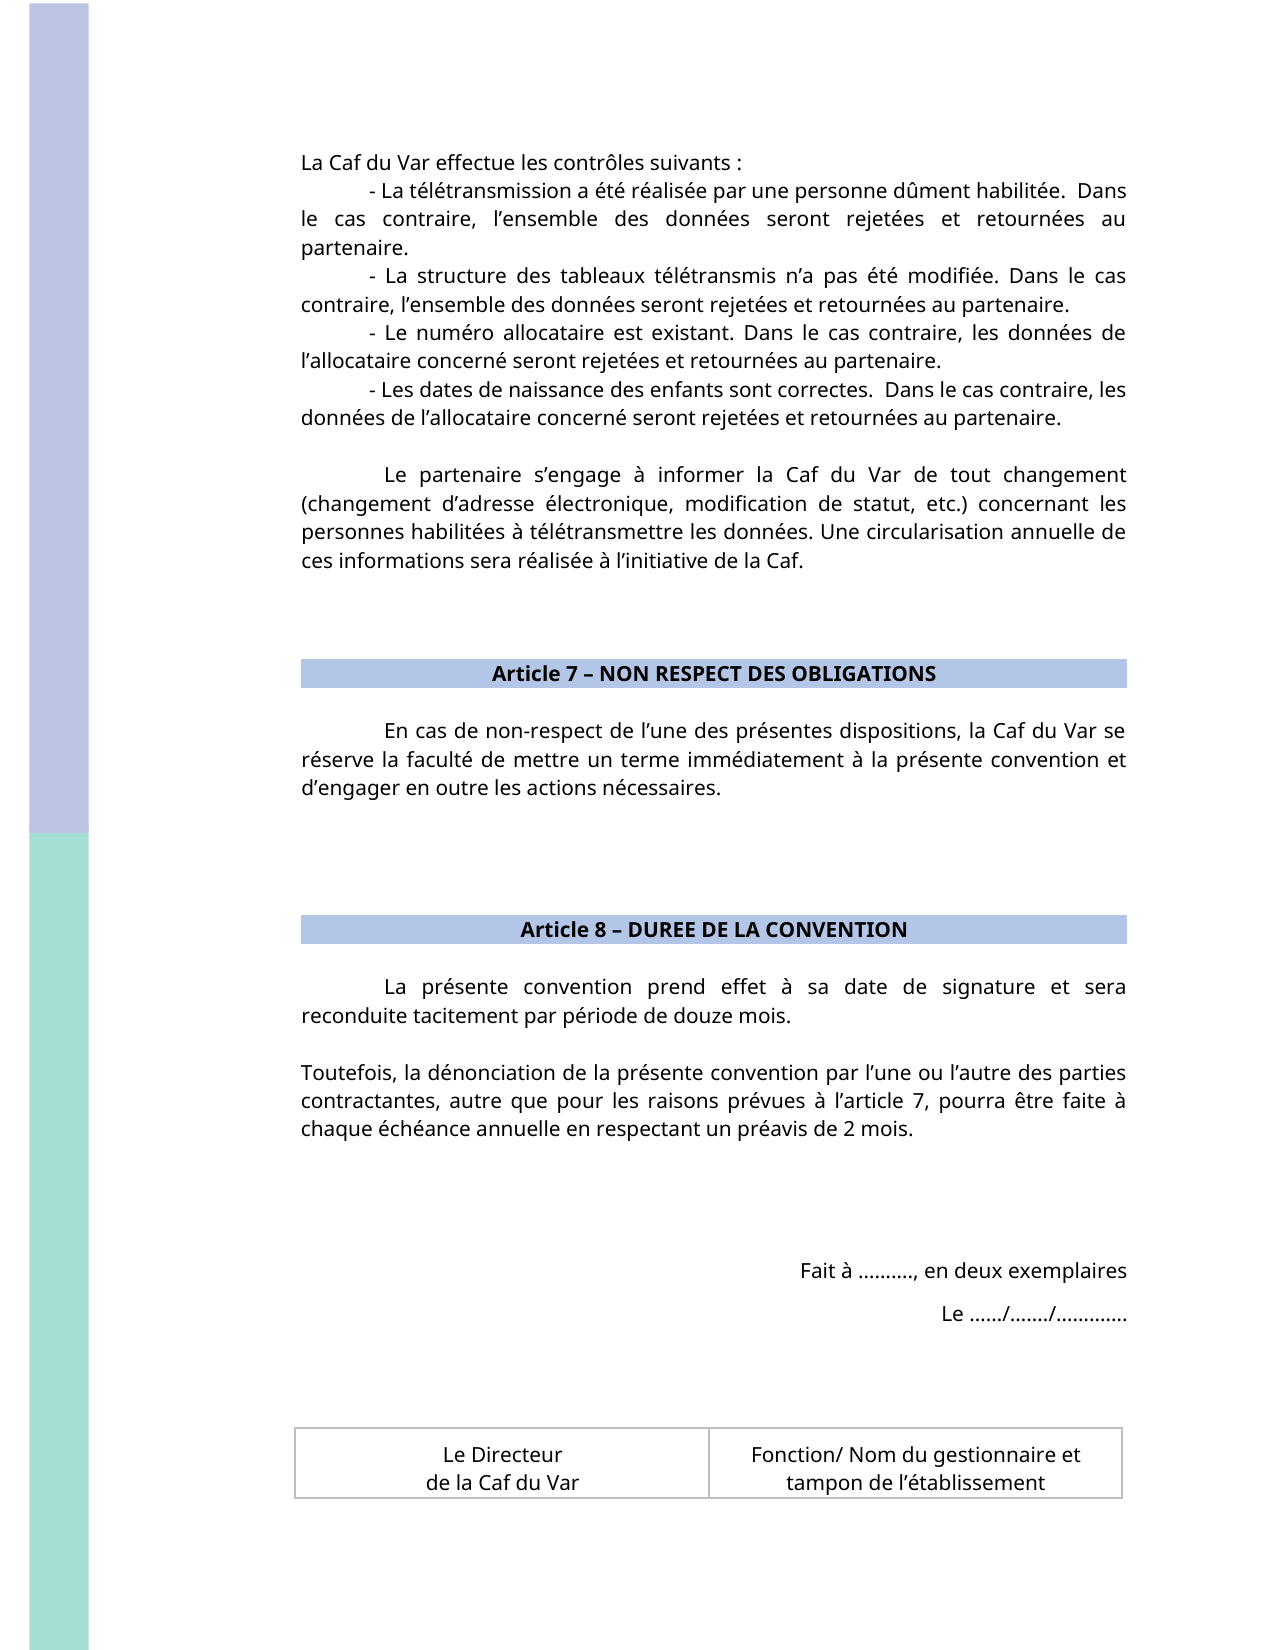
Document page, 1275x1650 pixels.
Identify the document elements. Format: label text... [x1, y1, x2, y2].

text La présente convention prend effet à sa date de signature et sera reconduite tacitement par période de douze mois. [301, 972, 1127, 1029]
table_header Le Directeur de la Caf du Var [296, 1429, 708, 1497]
text Le ……/……./…………. [301, 1299, 1127, 1328]
text La Caf du Var effectue les contrôles suivants : [301, 148, 1127, 176]
text - La structure des tableaux télétransmis n’a pas été modifiée. Dans le cas contraire, l’ensemble des données seront rejetées et retournées au partenaire. [301, 261, 1127, 318]
text Toutefois, la dénonciation de la présente convention par l’une ou l’autre des parties contractantes, autre que pour les raisons prévues à l’article 7, pourra être faite à chaque échéance annuelle en respectant un préavis de 2 mois. [301, 1058, 1127, 1143]
text Le partenaire s’engage à informer la Caf du Var de tout changement (changement d’adresse électronique, modification de statut, etc.) concernant les personnes habilitées à télétransmettre les données. Une circularisation annuelle de ces informations sera réalisée à l’initiative de la Caf. [301, 460, 1127, 574]
table_header Fonction/ Nom du gestionnaire et tampon de l’établissement [710, 1429, 1121, 1497]
text - La télétransmission a été réalisée par une personne dûment habilitée. Dans le cas contraire, l’ensemble des données seront rejetées et retournées au partenaire. [301, 176, 1127, 261]
text En cas de non-respect de l’une des présentes dispositions, la Caf du Var se réserve la faculté de mettre un terme immédiatement à la présente convention et d’engager en outre les actions nécessaires. [301, 716, 1127, 802]
text Article 8 – DUREE DE LA CONVENTION [301, 915, 1127, 944]
text Fait à ………., en deux exemplaires [301, 1257, 1127, 1285]
text - Le numéro allocataire est existant. Dans le cas contraire, les données de l’allocataire concerné seront rejetées et retournées au partenaire. [301, 318, 1127, 375]
text - Les dates de naissance des enfants sont correctes. Dans le cas contraire, les données de l’allocataire concerné seront rejetées et retournées au partenaire. [301, 375, 1127, 432]
text Article 7 – NON RESPECT DES OBLIGATIONS [301, 659, 1127, 688]
